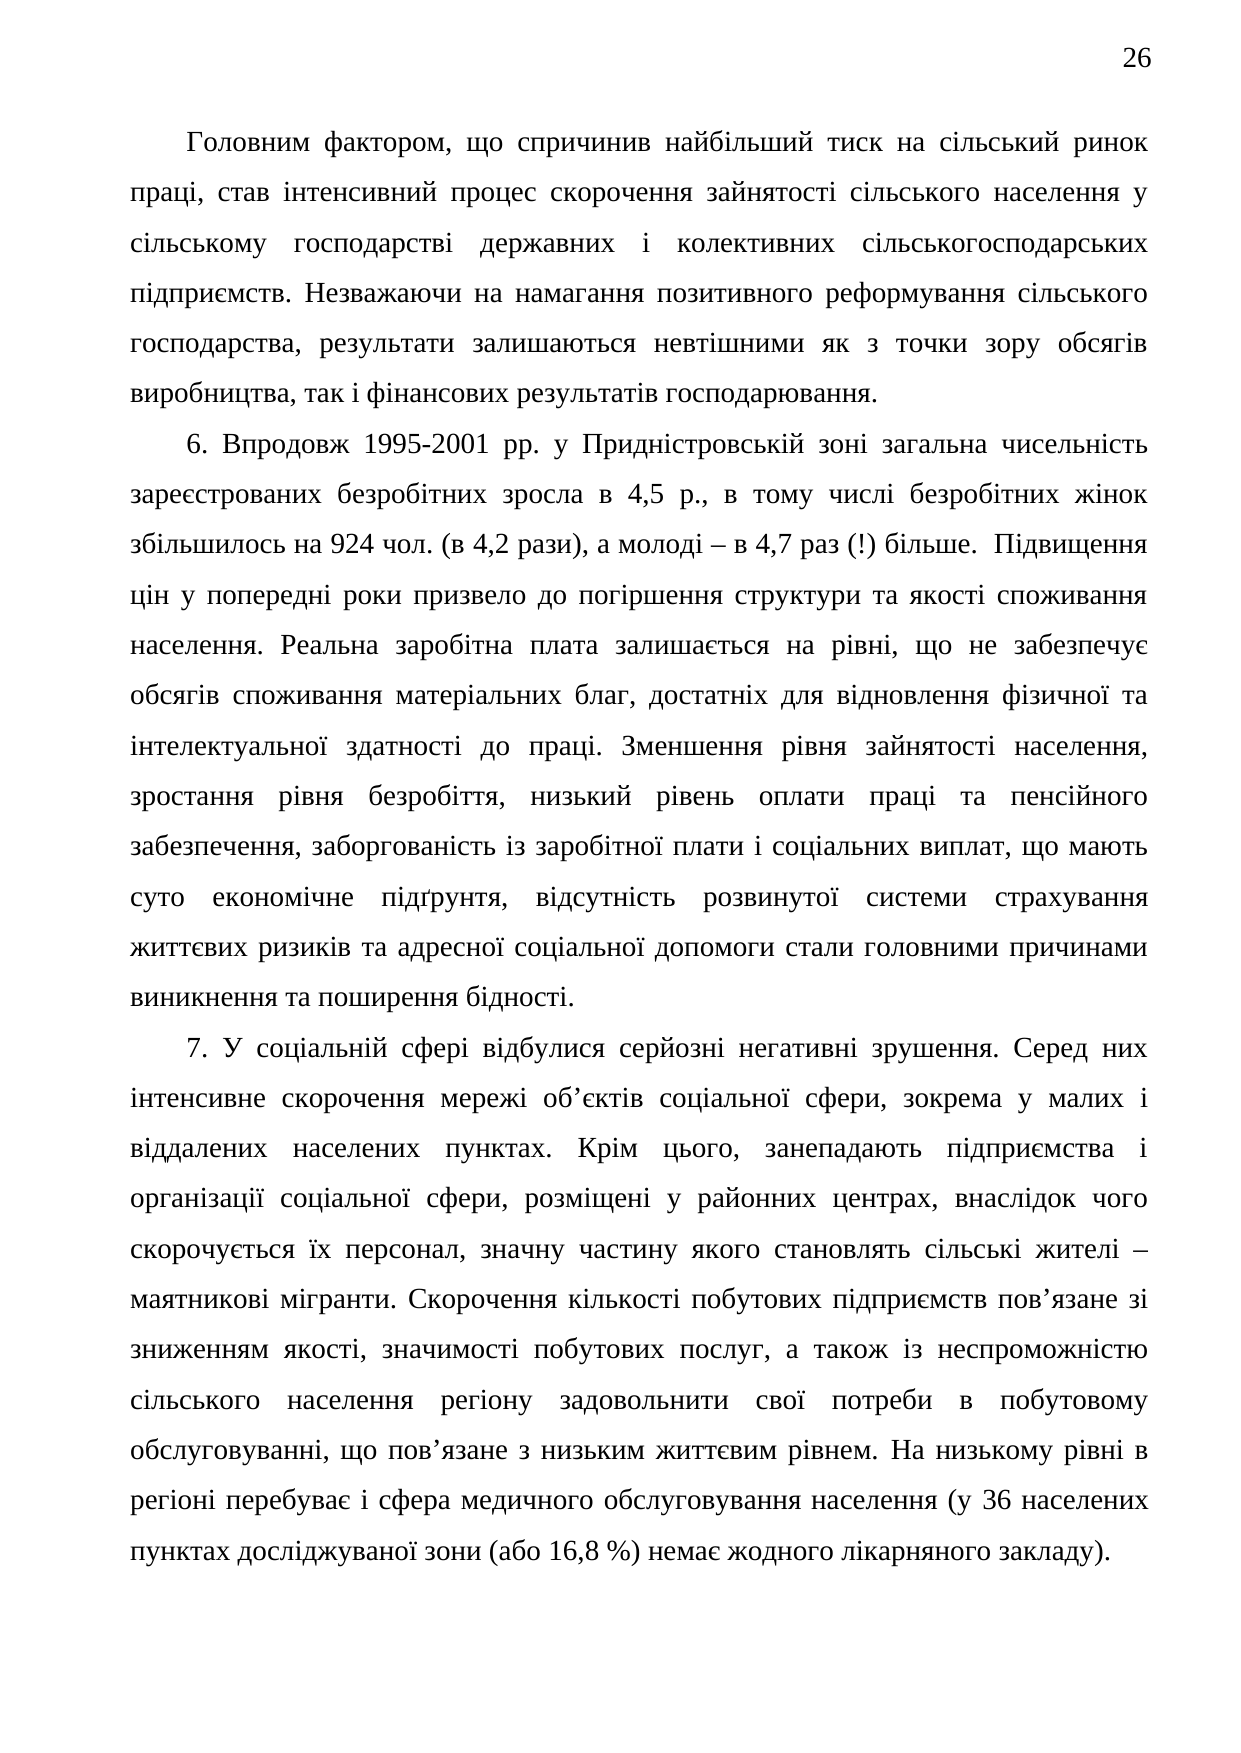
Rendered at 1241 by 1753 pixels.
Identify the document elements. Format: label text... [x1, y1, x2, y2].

text 7. У соціальній сфері відбулися серйозні негативні зрушення. Серед них інтенсивне скорочення мережі об’єктів соціальної сфери, зокрема у малих і віддалених населених пунктах. Крім цього, занепадають підприємства і організації соціальної сфери, розміщені у районних центрах, внаслідок чого скорочується їх персонал, значну частину якого становлять сільські жителі – маятникові мігранти. Скорочення кількості побутових підприємств пов’язане зі зниженням якості, значимості побутових послуг, а також із неспроможністю сільського населення регіону задовольнити свої потреби в побутовому обслуговуванні, що пов’язане з низьким життєвим рівнем. На низькому рівні в регіоні перебуває і сфера медичного обслуговування населення (у 36 населених пунктах досліджуваної зони (або 16,8 %) немає жодного лікарняного закладу). [130, 1030, 1149, 1566]
text 6. Впродовж 1995-2001 рр. у Придністровській зоні загальна чисельність зареєстрованих безробітних зросла в 4,5 р., в тому числі безробітних жінок збільшилось на 924 чол. (в 4,2 рази), а молоді – в 4,7 раз (!) більше. Підвищення цін у попередні роки призвело до погіршення структури та якості споживання населення. Реальна заробітна плата залишається на рівні, що не забезпечує обсягів споживання матеріальних благ, достатніх для відновлення фізичної та інтелектуальної здатності до праці. Зменшення рівня зайнятості населення, зростання рівня безробіття, низький рівень оплати праці та пенсійного забезпечення, заборгованість із заробітної плати і соціальних виплат, що мають суто економічне підґрунтя, відсутність розвинутої системи страхування життєвих ризиків та адресної соціальної допомоги стали головними причинами виникнення та поширення бідності. [130, 426, 1149, 1013]
text Головним фактором, що спричинив найбільший тиск на сільський ринок праці, став інтенсивний процес скорочення зайнятості сільського населення у сільському господарстві державних і колективних сільськогосподарських підприємств. Незважаючи на намагання позитивного реформування сільського господарства, результати залишаються невтішними як з точки зору обсягів виробництва, так і фінансових результатів господарювання. [130, 124, 1149, 409]
